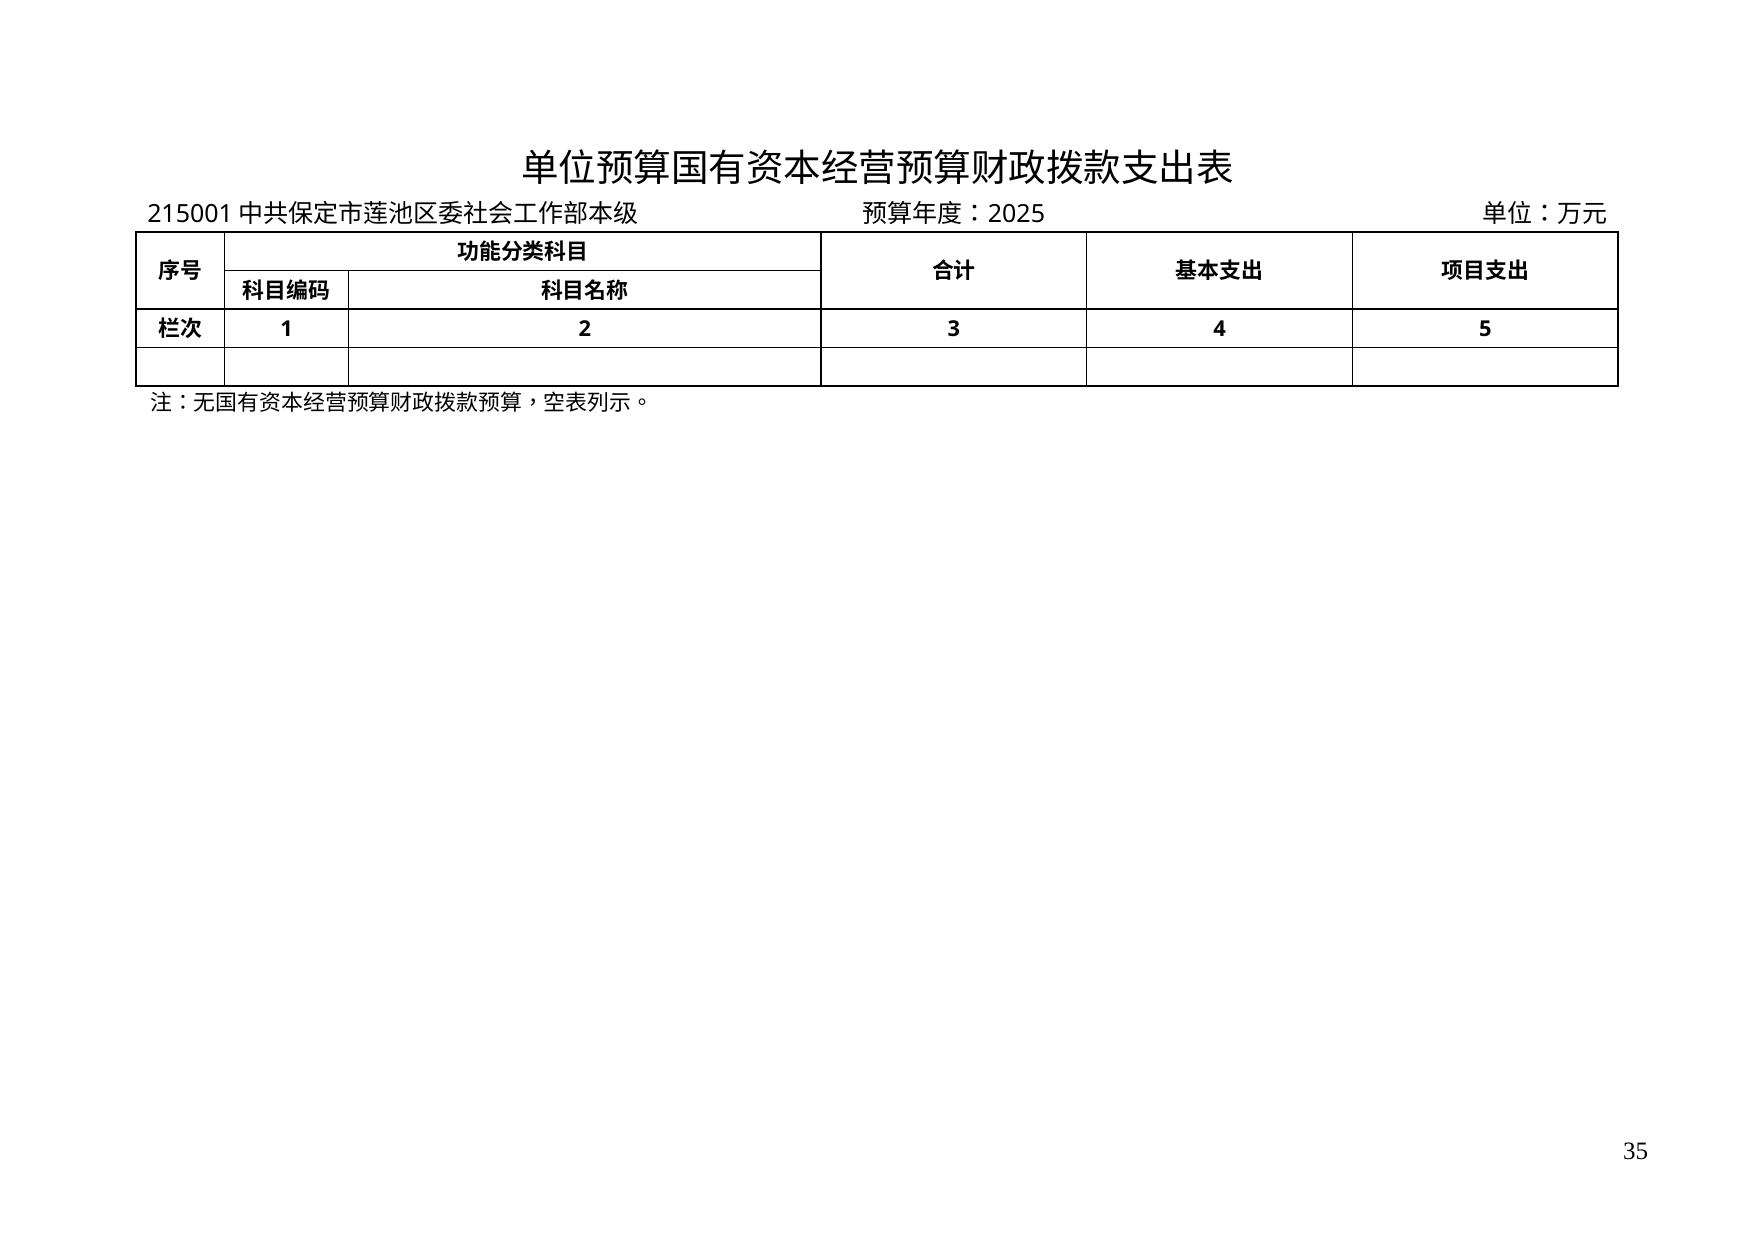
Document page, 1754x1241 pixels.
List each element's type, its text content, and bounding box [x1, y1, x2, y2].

table_cell [137, 348, 224, 385]
table_header 单位：万元 [1087, 195, 1617, 231]
table_cell 栏次 [137, 310, 224, 347]
table_cell [1087, 348, 1352, 385]
table_cell 4 [1087, 310, 1352, 347]
table_cell 合计 [822, 233, 1086, 308]
table_cell [349, 348, 820, 385]
table_cell 科目名称 [349, 271, 820, 308]
table_cell 科目编码 [225, 271, 348, 308]
table_header 215001中共保定市莲池区委社会工作部本级 [137, 195, 820, 231]
text 注：无国有资本经营预算财政拨款预算，空表列示。 [106, 387, 1648, 416]
table_cell 项目支出 [1353, 233, 1617, 308]
text 单位预算国有资本经营预算财政拨款支出表 [106, 142, 1648, 193]
table_cell 基本支出 [1087, 233, 1352, 308]
table_cell 1 [225, 310, 348, 347]
table_cell 3 [822, 310, 1086, 347]
table_cell 序号 [137, 233, 224, 308]
table_cell [225, 348, 348, 385]
table_cell 5 [1353, 310, 1617, 347]
table_cell 功能分类科目 [225, 233, 820, 270]
table_cell [822, 348, 1086, 385]
table_cell [1353, 348, 1617, 385]
table_header 预算年度：2025 [822, 195, 1086, 231]
table_cell 2 [349, 310, 820, 347]
